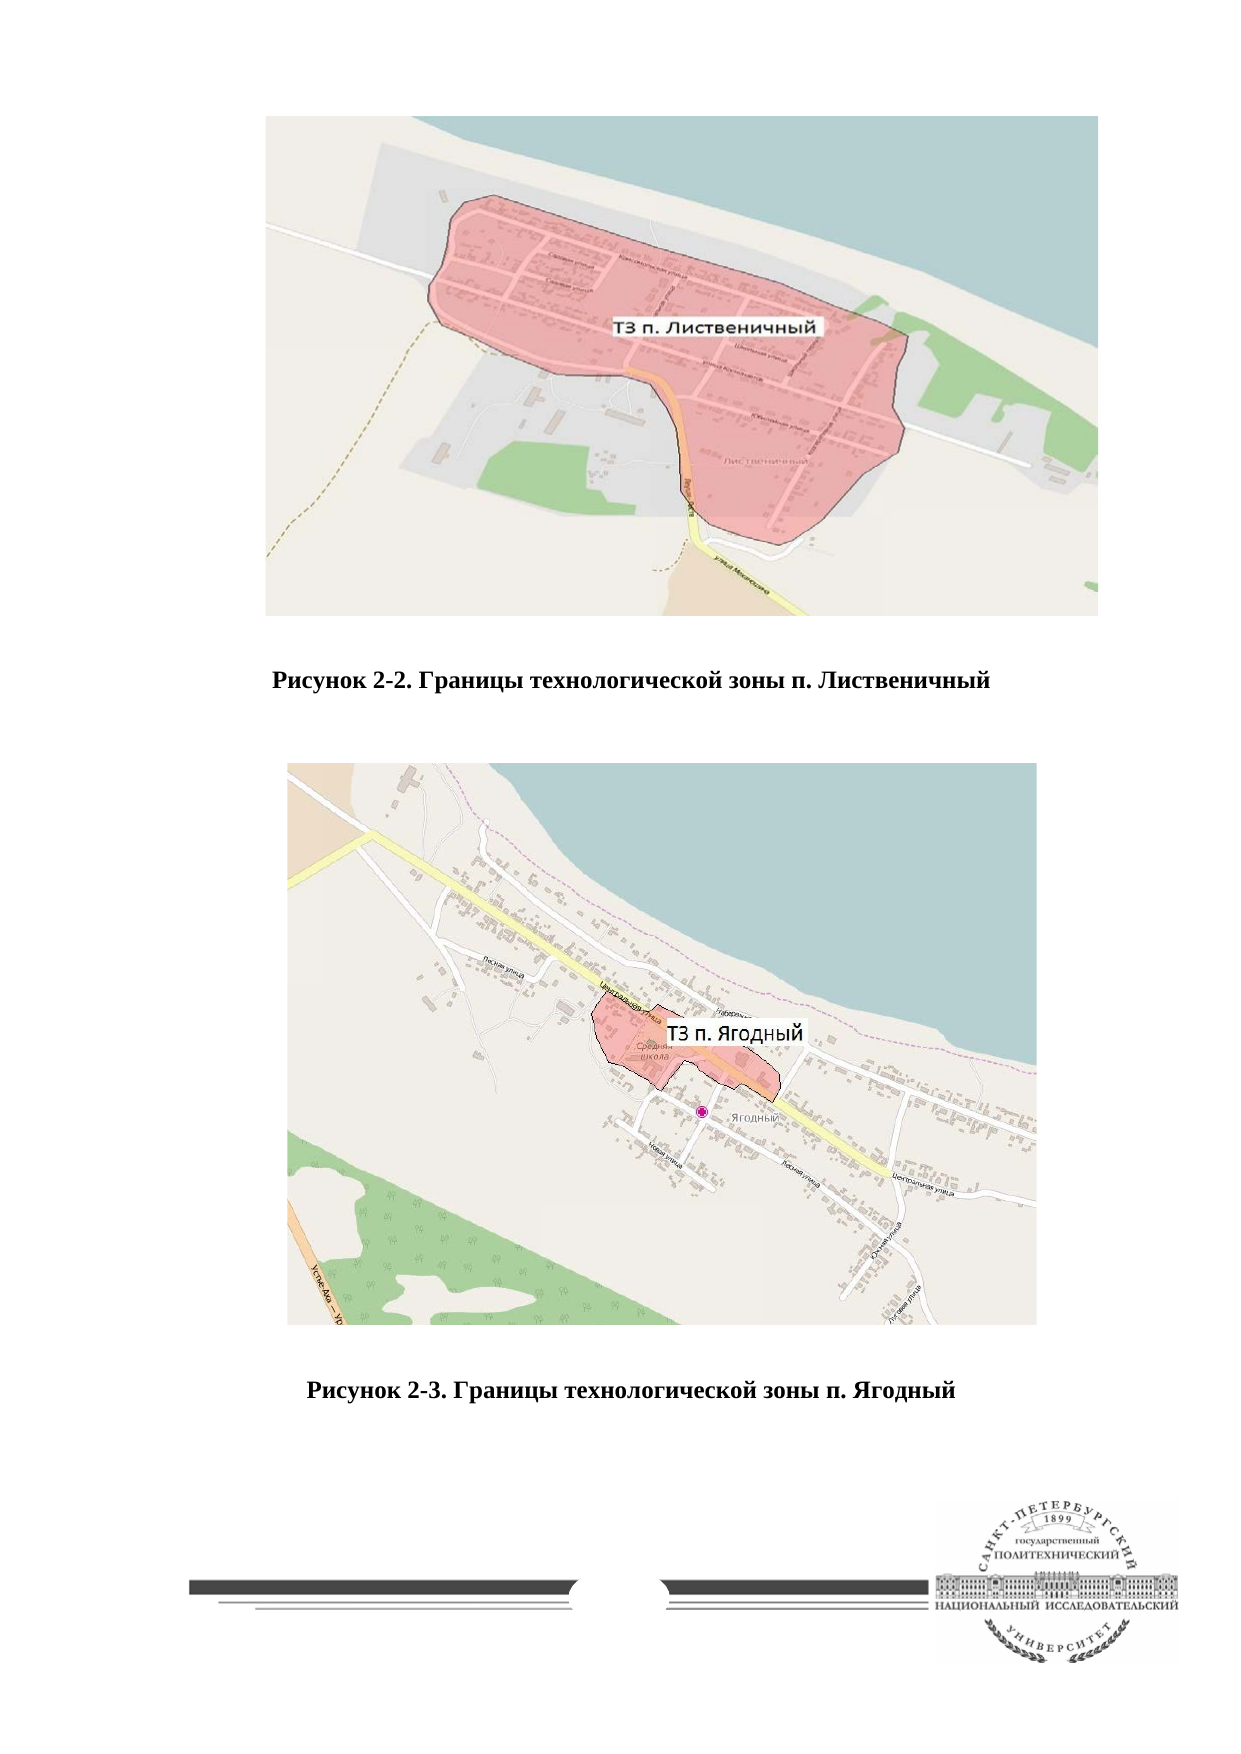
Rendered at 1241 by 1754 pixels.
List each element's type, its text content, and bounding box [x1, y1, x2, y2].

picture [188, 1499, 1182, 1663]
picture [287, 763, 1037, 1325]
picture [265, 116, 1099, 616]
text Рисунок 2-3. Границы технологической зоны п. Ягодный [187, 1375, 1076, 1404]
text Рисунок 2-2. Границы технологической зоны п. Лиственичный [187, 665, 1076, 694]
